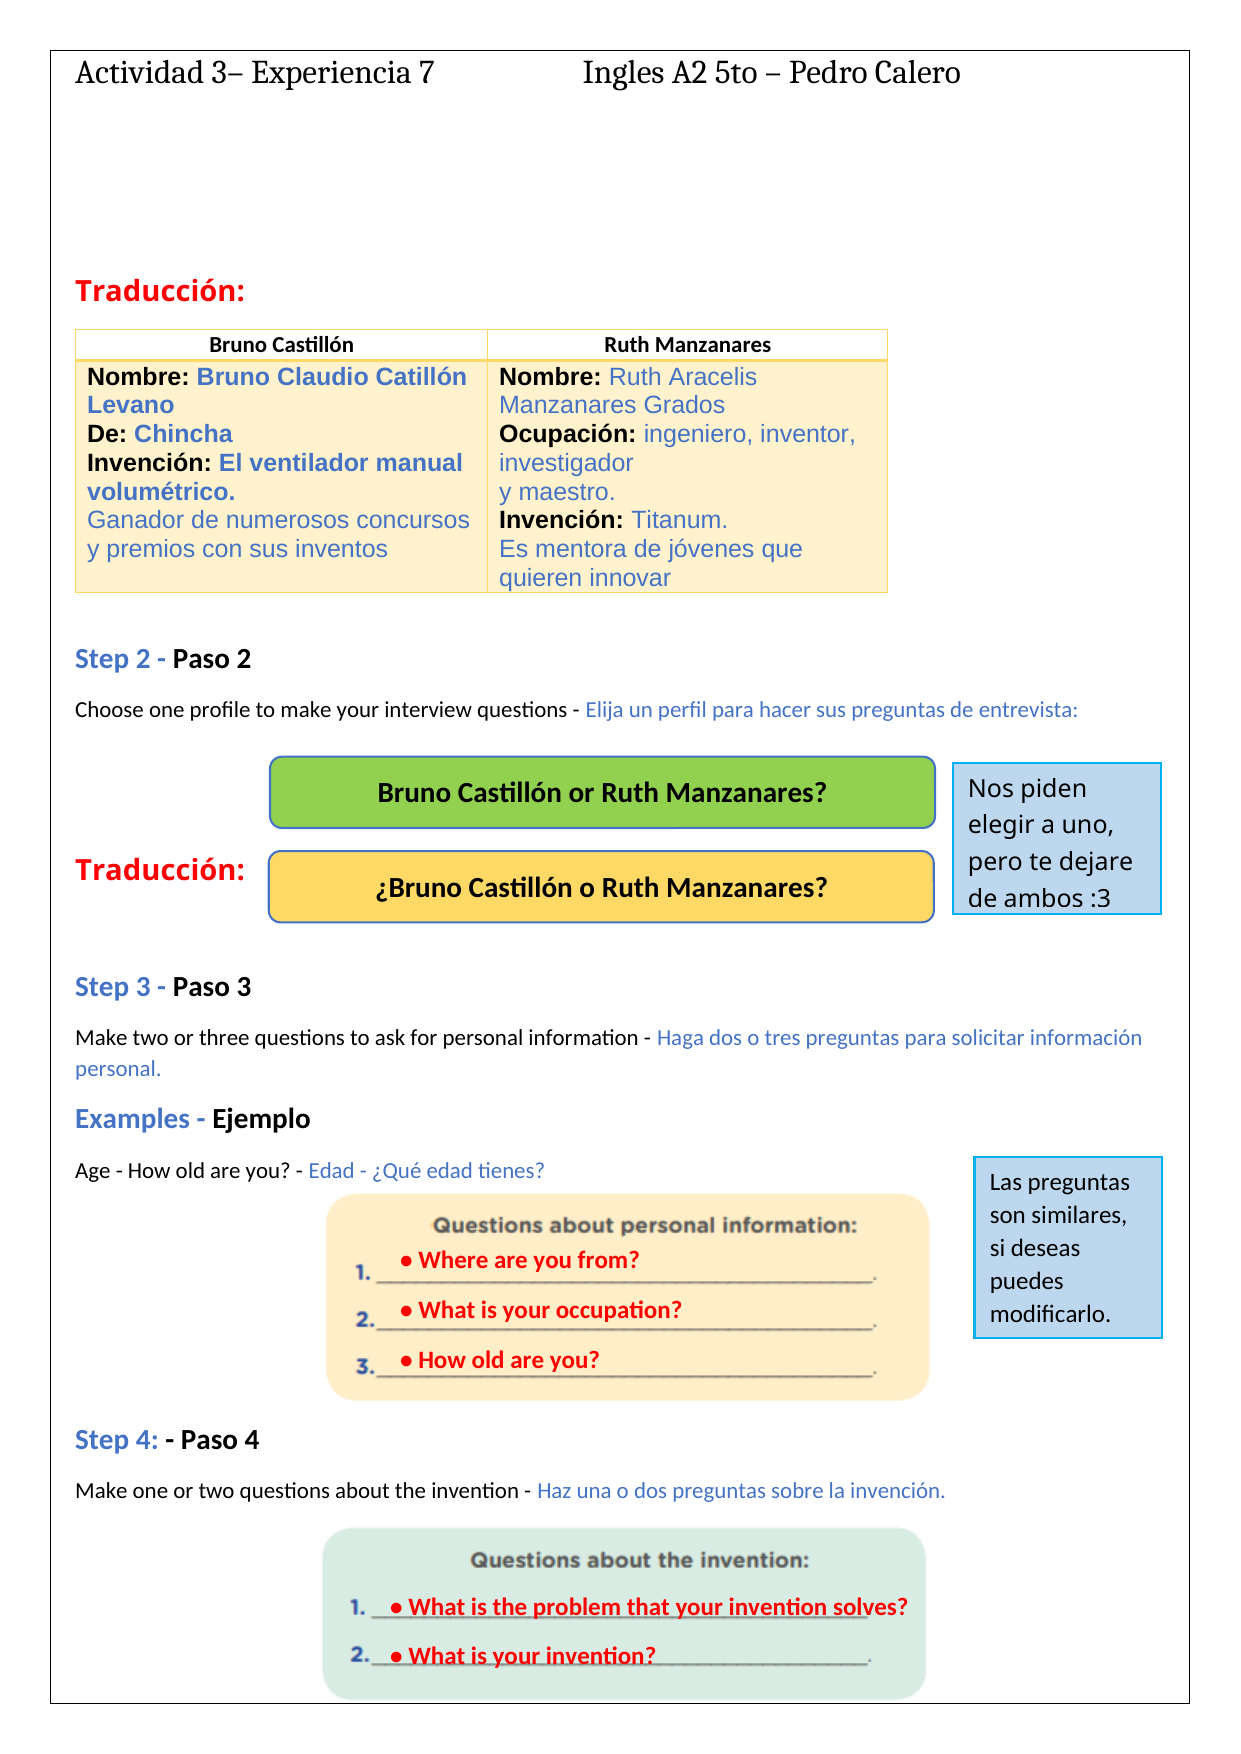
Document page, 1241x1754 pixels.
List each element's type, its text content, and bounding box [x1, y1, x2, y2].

text Traducción: [75, 849, 952, 889]
text Make two or three questions to ask for personal information - Haga dos o tres preguntas para solicitar información personal. [75, 1023, 1165, 1082]
table_cell Nombre: Ruth Aracelis Manzanares Grados Ocupación: ingeniero, inventor, investigador y maestro. Invención: Titanum. Es mentora de jóvenes que quieren innovar [488, 362, 887, 592]
text Make one or two questions about the invention - Haz una o dos preguntas sobre la invención. [75, 1476, 1165, 1504]
text Step 2 - Paso 2 [75, 640, 1165, 676]
picture [306, 1186, 935, 1404]
text Age - How old are you? - Edad - ¿Qué edad tienes? [75, 1156, 973, 1184]
text Traducción: [75, 270, 1165, 309]
table_cell Nombre: Bruno Claudio Catillón Levano De: Chincha Invención: El ventilador manual volumétrico. Ganador de numerosos concursos y premios con sus inventos [76, 362, 487, 592]
text Examples - Ejemplo [75, 1101, 1165, 1136]
table_header Bruno Castillón [76, 330, 487, 358]
text Step 3 - Paso 3 [75, 968, 1165, 1004]
text Step 4: - Paso 4 [75, 1421, 1165, 1456]
text Choose one profile to make your interview questions - Elija un perfil para hacer sus preguntas de entrevista: [75, 695, 1165, 723]
table_header Ruth Manzanares [488, 330, 887, 358]
picture [307, 1524, 933, 1703]
